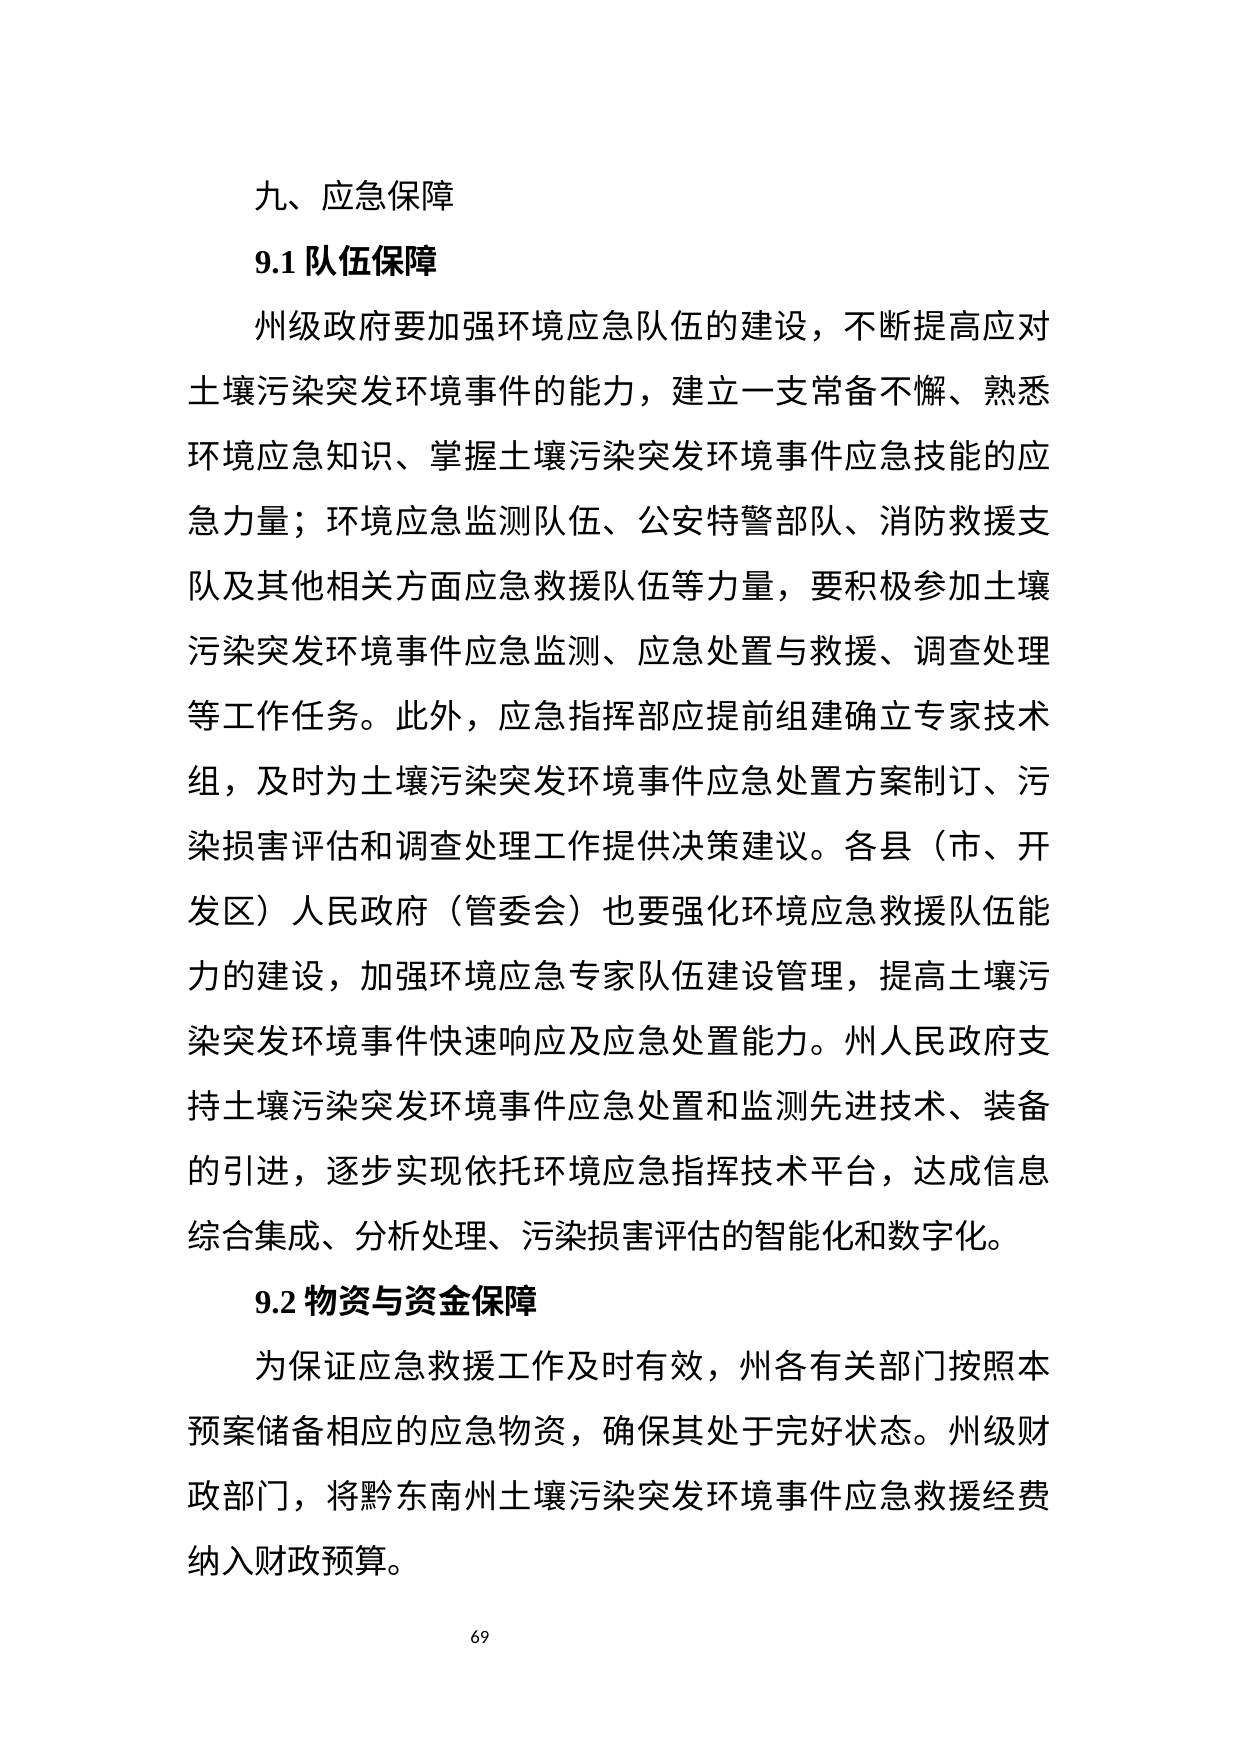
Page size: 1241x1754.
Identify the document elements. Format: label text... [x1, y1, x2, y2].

text 9.2 物资与资金保障 [187, 1267, 1053, 1332]
text 为保证应急救援工作及时有效，州各有关部门按照本预案储备相应的应急物资，确保其处于完好状态。州级财政部门，将黔东南州土壤污染突发环境事件应急救援经费纳入财政预算。 [187, 1332, 1053, 1592]
text 州级政府要加强环境应急队伍的建设，不断提高应对土壤污染突发环境事件的能力，建立一支常备不懈、熟悉环境应急知识、掌握土壤污染突发环境事件应急技能的应急力量；环境应急监测队伍、公安特警部队、消防救援支队及其他相关方面应急救援队伍等力量，要积极参加土壤污染突发环境事件应急监测、应急处置与救援、调查处理等工作任务。此外，应急指挥部应提前组建确立专家技术组，及时为土壤污染突发环境事件应急处置方案制订、污染损害评估和调查处理工作提供决策建议。各县（市、开发区）人民政府（管委会）也要强化环境应急救援队伍能力的建设，加强环境应急专家队伍建设管理，提高土壤污染突发环境事件快速响应及应急处置能力。州人民政府支持土壤污染突发环境事件应急处置和监测先进技术、装备的引进，逐步实现依托环境应急指挥技术平台，达成信息综合集成、分析处理、污染损害评估的智能化和数字化。 [187, 292, 1053, 1267]
text 九、应急保障 [187, 162, 1053, 227]
text 9.1 队伍保障 [187, 227, 1053, 292]
